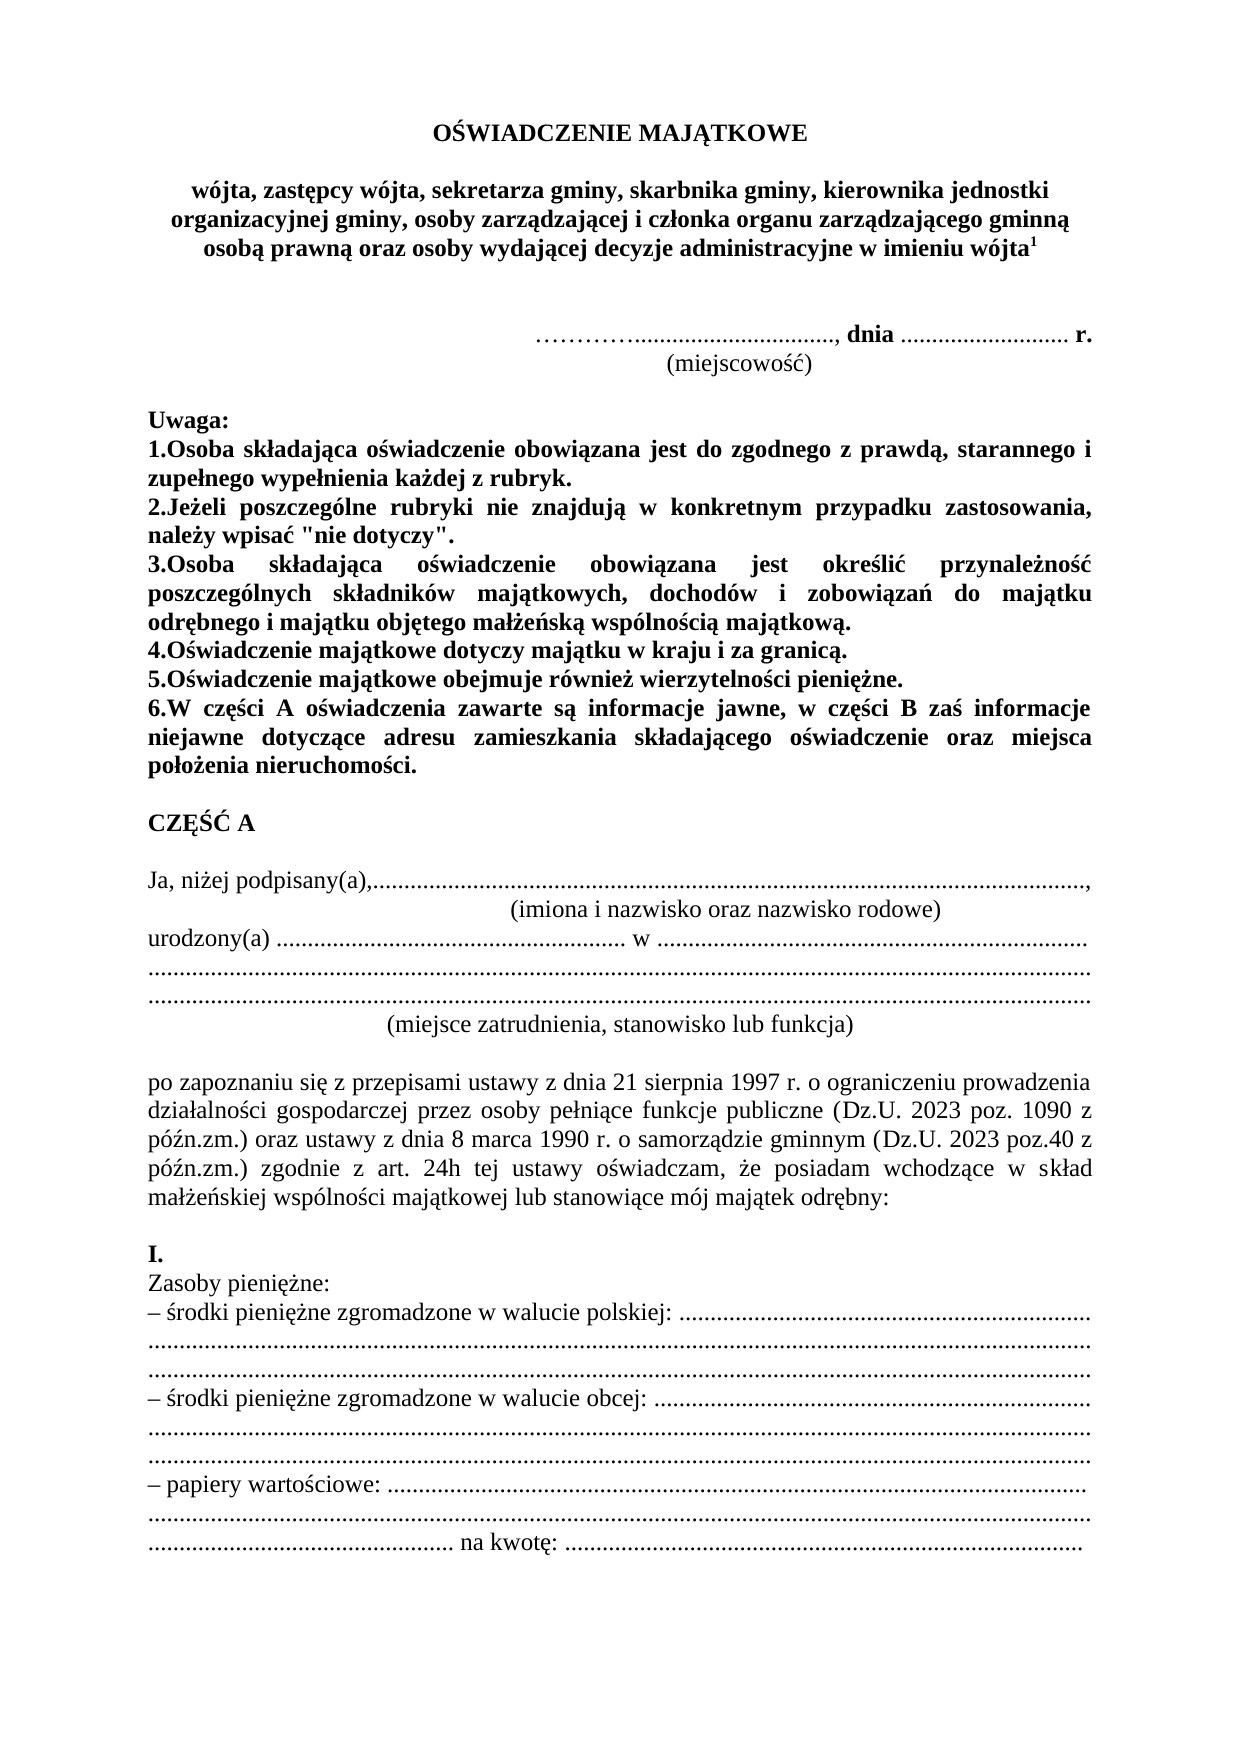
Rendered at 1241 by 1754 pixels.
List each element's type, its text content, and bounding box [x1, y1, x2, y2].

text OŚWIADCZENIE MAJĄTKOWE [148, 118, 1092, 147]
text I. [148, 1239, 1092, 1268]
text – papiery wartościowe: ................................................................................................................ [148, 1469, 1092, 1498]
text ................................................. na kwotę: ................................................................................... [148, 1527, 1092, 1556]
text Zasoby pieniężne: [148, 1268, 1092, 1297]
text (miejsce zatrudnienia, stanowisko lub funkcja) [148, 1009, 1092, 1038]
text Uwaga: [148, 406, 1092, 434]
text ....................................................................................................................................................... [148, 1326, 1092, 1354]
text po zapoznaniu się z przepisami ustawy z dnia 21 sierpnia 1997 r. o ograniczeniu prowadzenia działalności gospodarczej przez osoby pełniące funkcje publiczne (Dz.U. 2023 poz. 1090 z późn.zm.) oraz ustawy z dnia 8 marca 1990 r. o samorządzie gminnym (Dz.U. 2023 poz.40 z późn.zm.) zgodnie z art. 24h tej ustawy oświadczam, że posiadam wchodzące w skład małżeńskiej wspólności majątkowej lub stanowiące mój majątek odrębny: [148, 1067, 1092, 1211]
text ....................................................................................................................................................... [148, 981, 1092, 1009]
text ....................................................................................................................................................... [148, 1441, 1092, 1469]
text CZĘŚĆ A [148, 808, 1092, 837]
text ....................................................................................................................................................... [148, 1354, 1092, 1383]
text ....................................................................................................................................................... [148, 1412, 1092, 1441]
text (imiona i nazwisko oraz nazwisko rodowe) [148, 894, 1092, 923]
text (miejscowość) [148, 348, 1092, 377]
text ....................................................................................................................................................... [148, 1498, 1092, 1527]
text 4.Oświadczenie majątkowe dotyczy majątku w kraju i za granicą. [148, 636, 1092, 664]
text – środki pieniężne zgromadzone w walucie obcej: ...................................................................... [148, 1383, 1092, 1412]
text ....................................................................................................................................................... [148, 952, 1092, 981]
text Ja, niżej podpisany(a),.................................................................................................................., [148, 866, 1092, 894]
text – środki pieniężne zgromadzone w walucie polskiej: .................................................................. [148, 1297, 1092, 1326]
text 6.W części A oświadczenia zawarte są informacje jawne, w części B zaś informacje niejawne dotyczące adresu zamieszkania składającego oświadczenie oraz miejsca położenia nieruchomości. [148, 693, 1092, 779]
text …………................................, dnia ........................... r. [148, 319, 1092, 348]
text 3.Osoba składająca oświadczenie obowiązana jest określić przynależność poszczególnych składników majątkowych, dochodów i zobowiązań do majątku odrębnego i majątku objętego małżeńską wspólnością majątkową. [148, 549, 1092, 636]
text 1.Osoba składająca oświadczenie obowiązana jest do zgodnego z prawdą, starannego i zupełnego wypełnienia każdej z rubryk. [148, 434, 1092, 492]
text 5.Oświadczenie majątkowe obejmuje również wierzytelności pieniężne. [148, 664, 1092, 693]
text wójta, zastępcy wójta, sekretarza gminy, skarbnika gminy, kierownika jednostki organizacyjnej gminy, osoby zarządzającej i członka organu zarządzającego gminną osobą prawną oraz osoby wydającej decyzje administracyjne w imieniu wójta1 [148, 176, 1092, 262]
text urodzony(a) ........................................................ w ..................................................................... [148, 923, 1092, 952]
text 2.Jeżeli poszczególne rubryki nie znajdują w konkretnym przypadku zastosowania, należy wpisać "nie dotyczy". [148, 492, 1092, 549]
